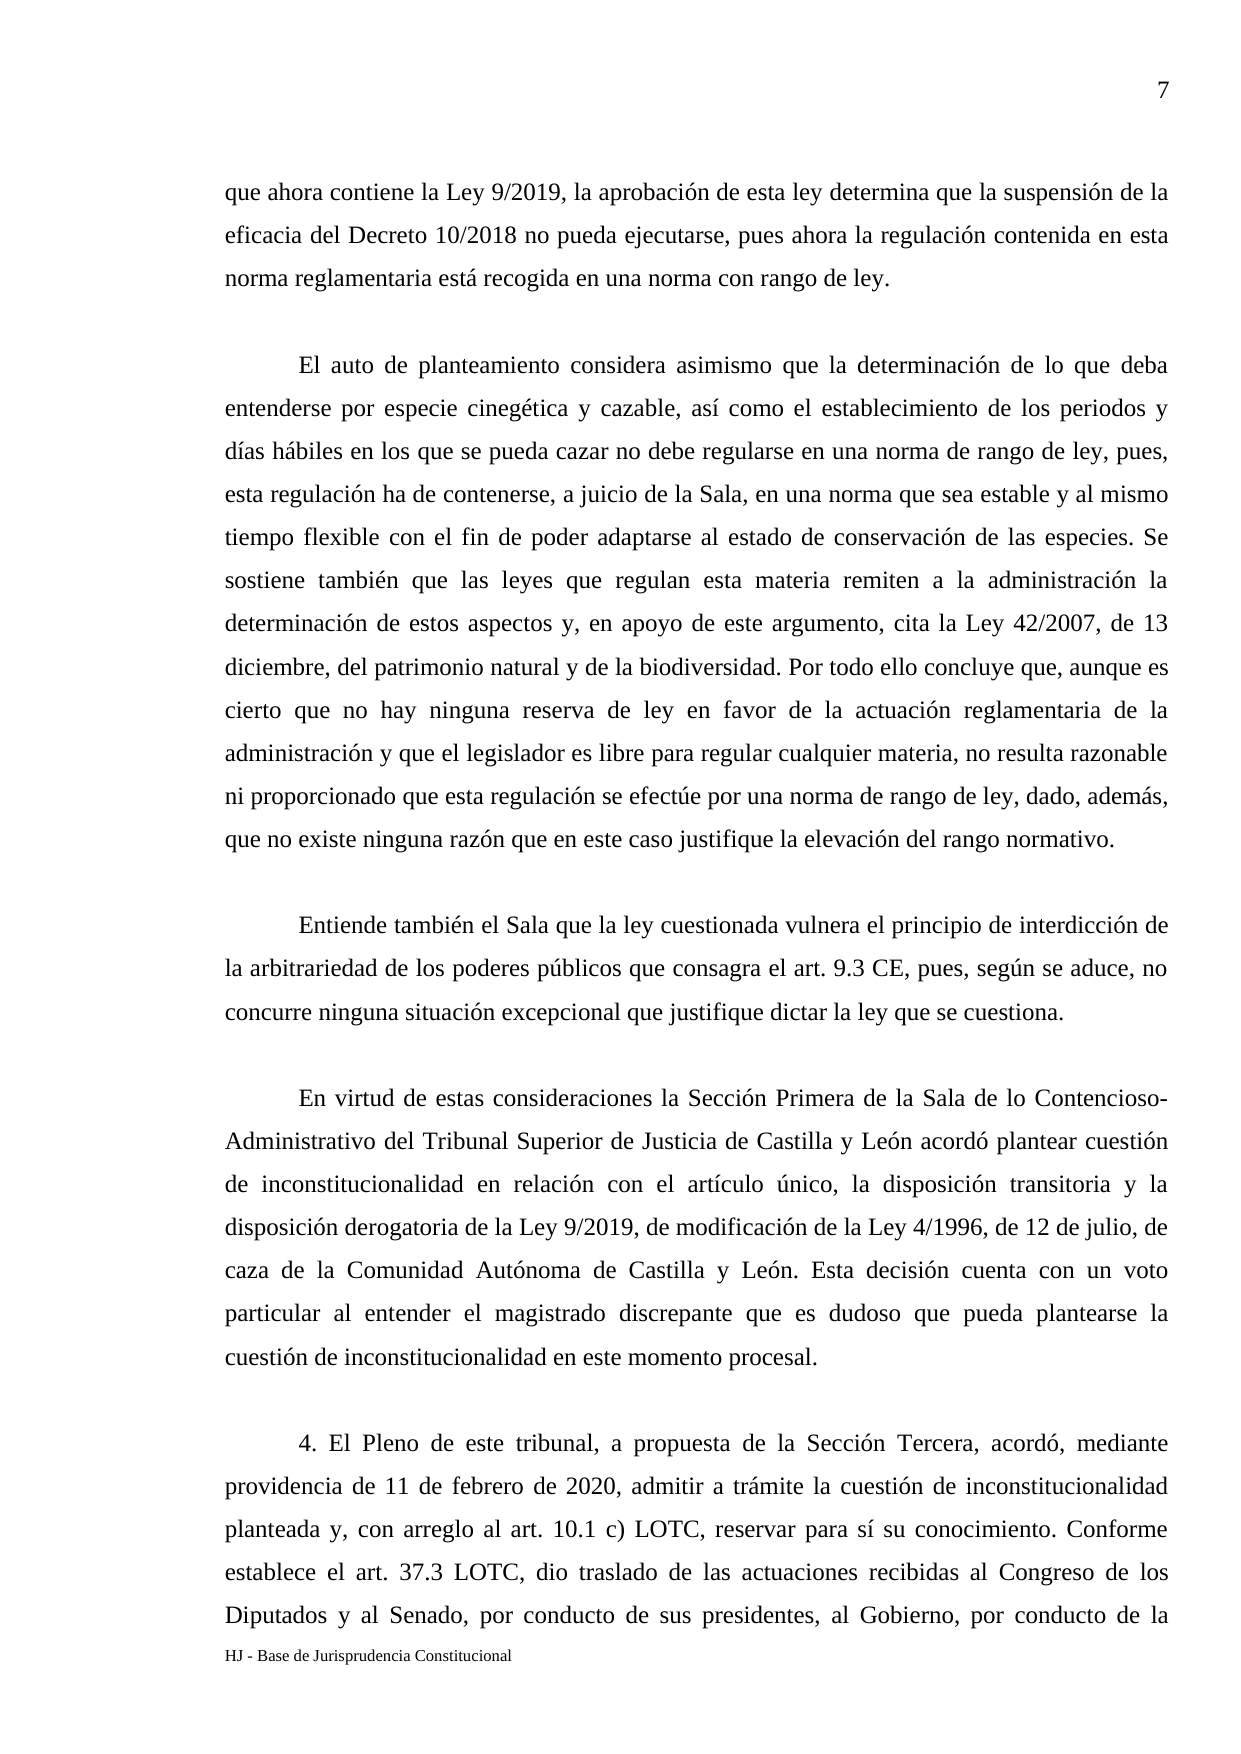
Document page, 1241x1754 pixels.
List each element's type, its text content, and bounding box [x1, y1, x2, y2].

text En virtud de estas consideraciones la Sección Primera de la Sala de lo Contencioso-Administrativo del Tribunal Superior de Justicia de Castilla y León acordó plantear cuestión de inconstitucionalidad en relación con el artículo único, la disposición transitoria y la disposición derogatoria de la Ley 9/2019, de modificación de la Ley 4/1996, de 12 de julio, de caza de la Comunidad Autónoma de Castilla y León. Esta decisión cuenta con un voto particular al entender el magistrado discrepante que es dudoso que pueda plantearse la cuestión de inconstitucionalidad en este momento procesal. [224, 1083, 1169, 1370]
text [224, 177, 1169, 292]
text Entiende también el Sala que la ley cuestionada vulnera el principio de interdicción de la arbitrariedad de los poderes públicos que consagra el art. 9.3 CE, pues, según se aduce, no concurre ninguna situación excepcional que justifique dictar la ley que se cuestiona. [224, 910, 1169, 1025]
text El auto de planteamiento considera asimismo que la determinación de lo que deba entenderse por especie cinegética y cazable, así como el establecimiento de los periodos y días hábiles en los que se pueda cazar no debe regularse en una norma de rango de ley, pues, esta regulación ha de contenerse, a juicio de la Sala, en una norma que sea estable y al mismo tiempo flexible con el fin de poder adaptarse al estado de conservación de las especies. Se sostiene también que las leyes que regulan esta materia remiten a la administración la determinación de estos aspectos y, en apoyo de este argumento, cita la Ley 42/2007, de 13 diciembre, del patrimonio natural y de la biodiversidad. Por todo ello concluye que, aunque es cierto que no hay ninguna reserva de ley en favor de la actuación reglamentaria de la administración y que el legislador es libre para regular cualquier materia, no resulta razonable ni proporcionado que esta regulación se efectúe por una norma de rango de ley, dado, además, que no existe ninguna razón que en este caso justifique la elevación del rango normativo. [224, 350, 1169, 853]
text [224, 1428, 1169, 1629]
